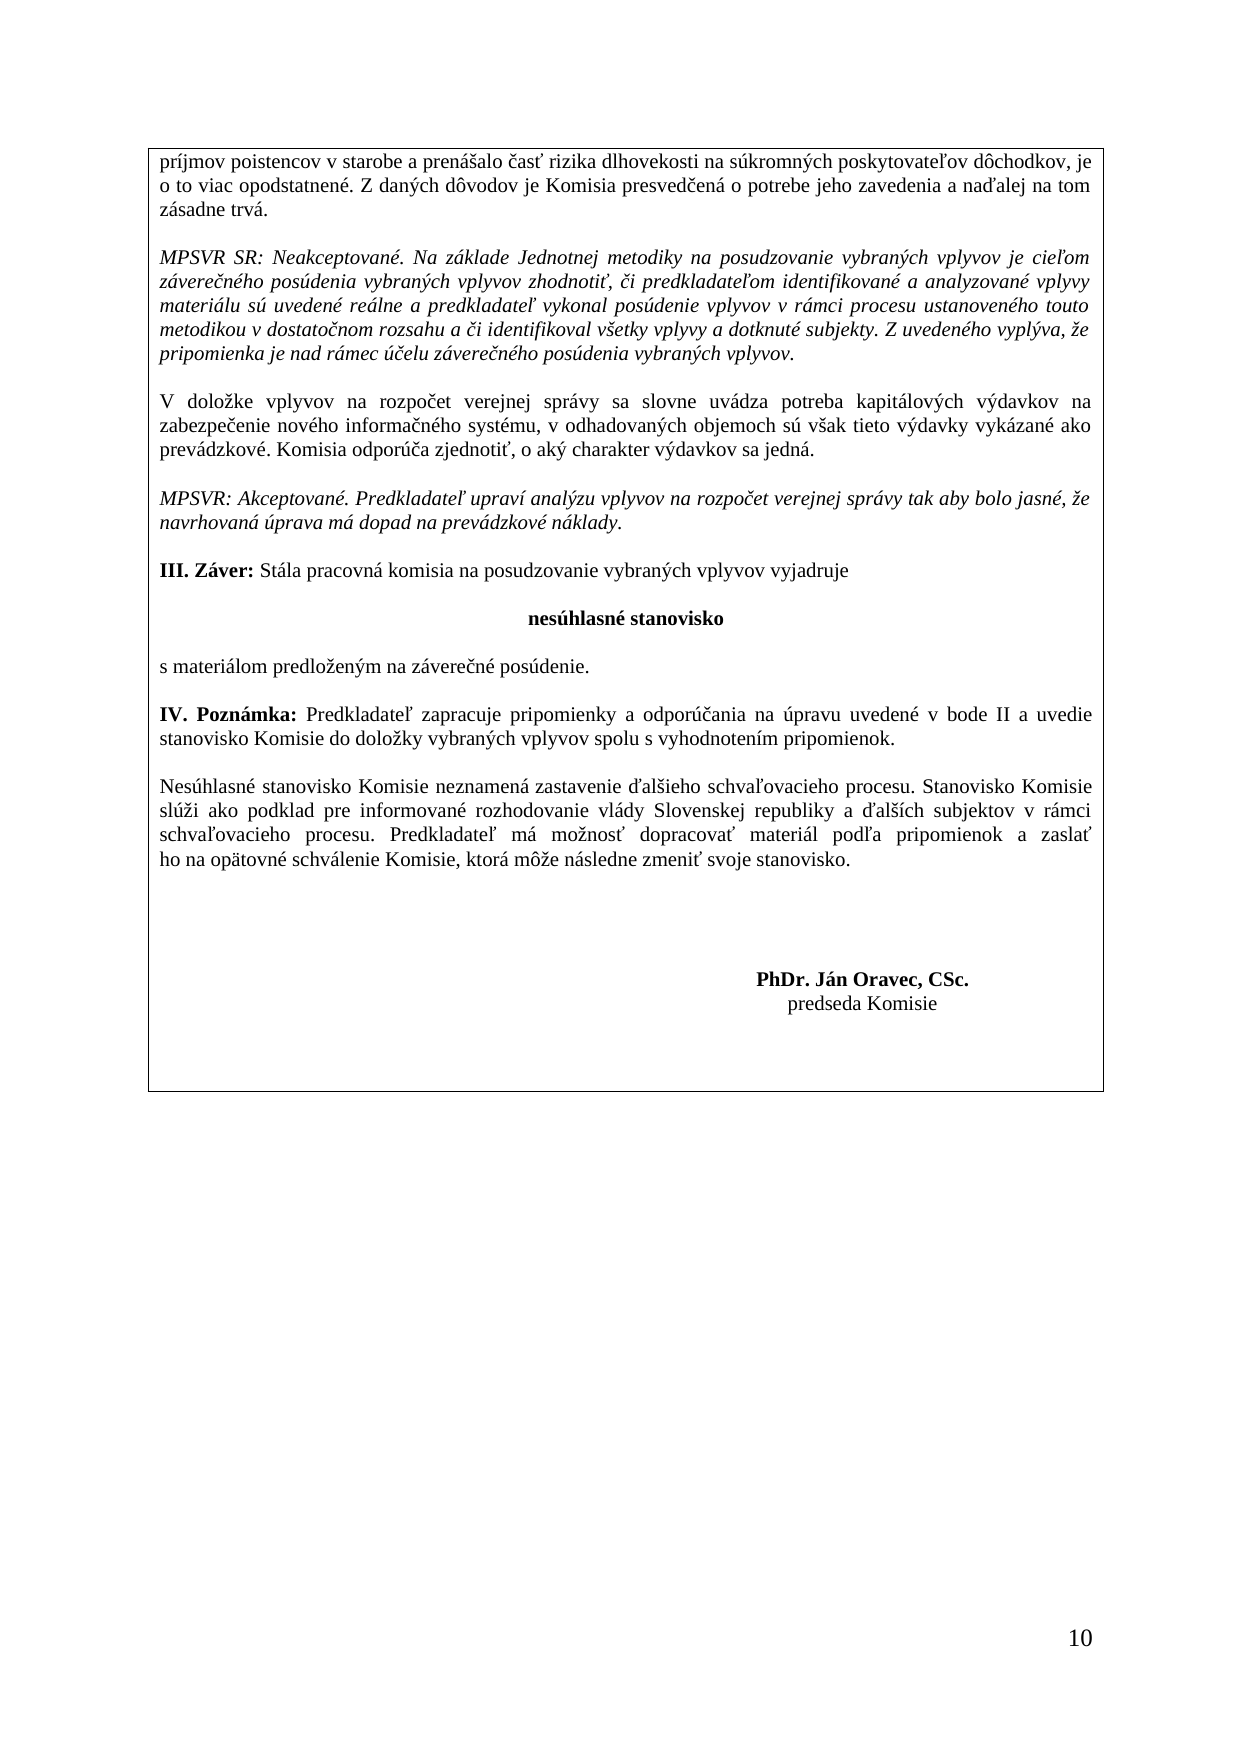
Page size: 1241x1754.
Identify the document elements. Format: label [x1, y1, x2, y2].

table_cell [149, 149, 1103, 1091]
